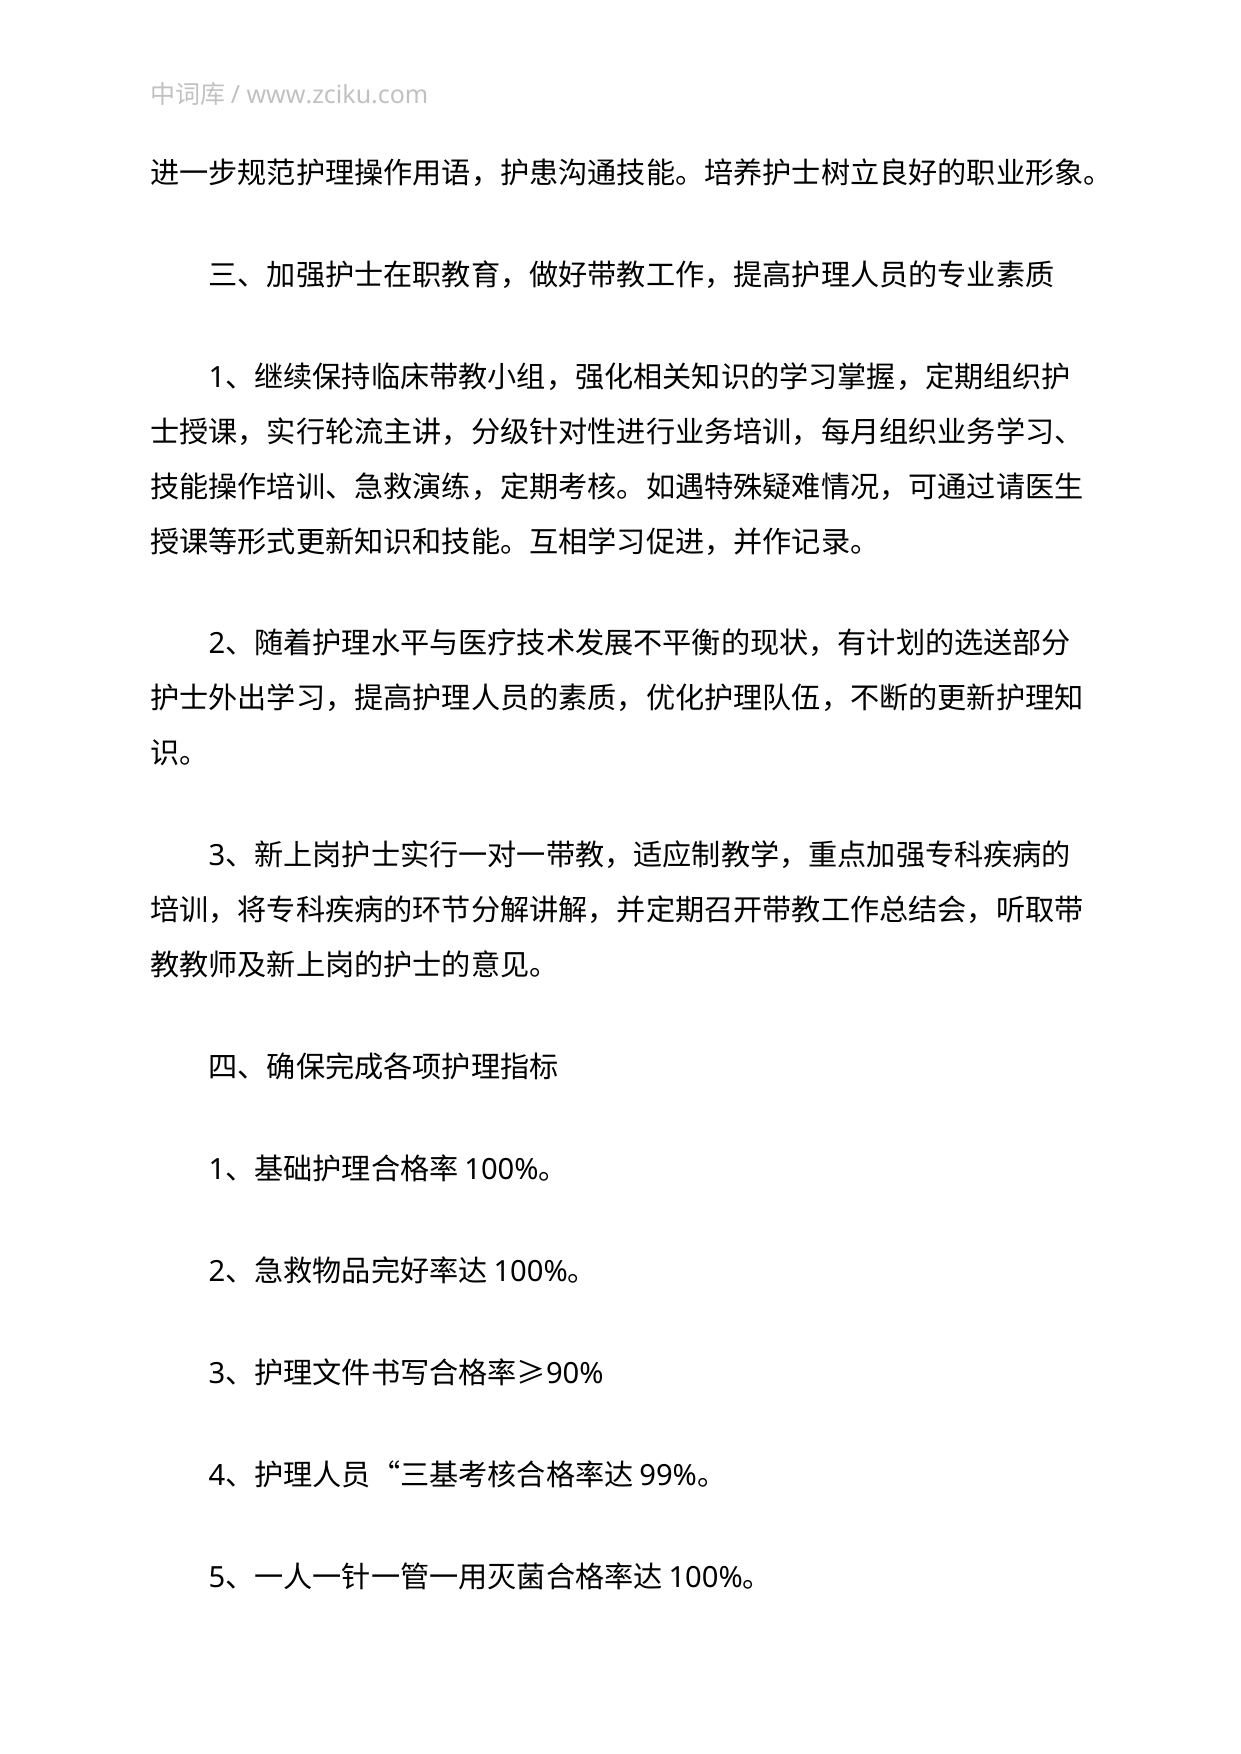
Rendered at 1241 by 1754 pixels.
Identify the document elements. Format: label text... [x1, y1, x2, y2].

text 3、新上岗护士实行一对一带教，适应制教学，重点加强专科疾病的培训，将专科疾病的环节分解讲解，并定期召开带教工作总结会，听取带教教师及新上岗的护士的意见。 [150, 832, 1090, 984]
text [150, 150, 1090, 192]
text 3、护理文件书写合格率≥90% [150, 1349, 1090, 1392]
text 四、确保完成各项护理指标 [150, 1043, 1090, 1086]
text 2、随着护理水平与医疗技术发展不平衡的现状，有计划的选送部分护士外出学习，提高护理人员的素质，优化护理队伍，不断的更新护理知识。 [150, 620, 1090, 772]
text 2、急救物品完好率达100%。 [150, 1247, 1090, 1289]
text 1、继续保持临床带教小组，强化相关知识的学习掌握，定期组织护士授课，实行轮流主讲，分级针对性进行业务培训，每月组织业务学习、技能操作培训、急救演练，定期考核。如遇特殊疑难情况，可通过请医生授课等形式更新知识和技能。互相学习促进，并作记录。 [150, 353, 1090, 561]
text 1、基础护理合格率100%。 [150, 1145, 1090, 1188]
text 5、一人一针一管一用灭菌合格率达100%。 [150, 1553, 1090, 1596]
text 三、加强护士在职教育，做好带教工作，提高护理人员的专业素质 [150, 252, 1090, 294]
text 4、护理人员“三基考核合格率达99%。 [150, 1451, 1090, 1493]
